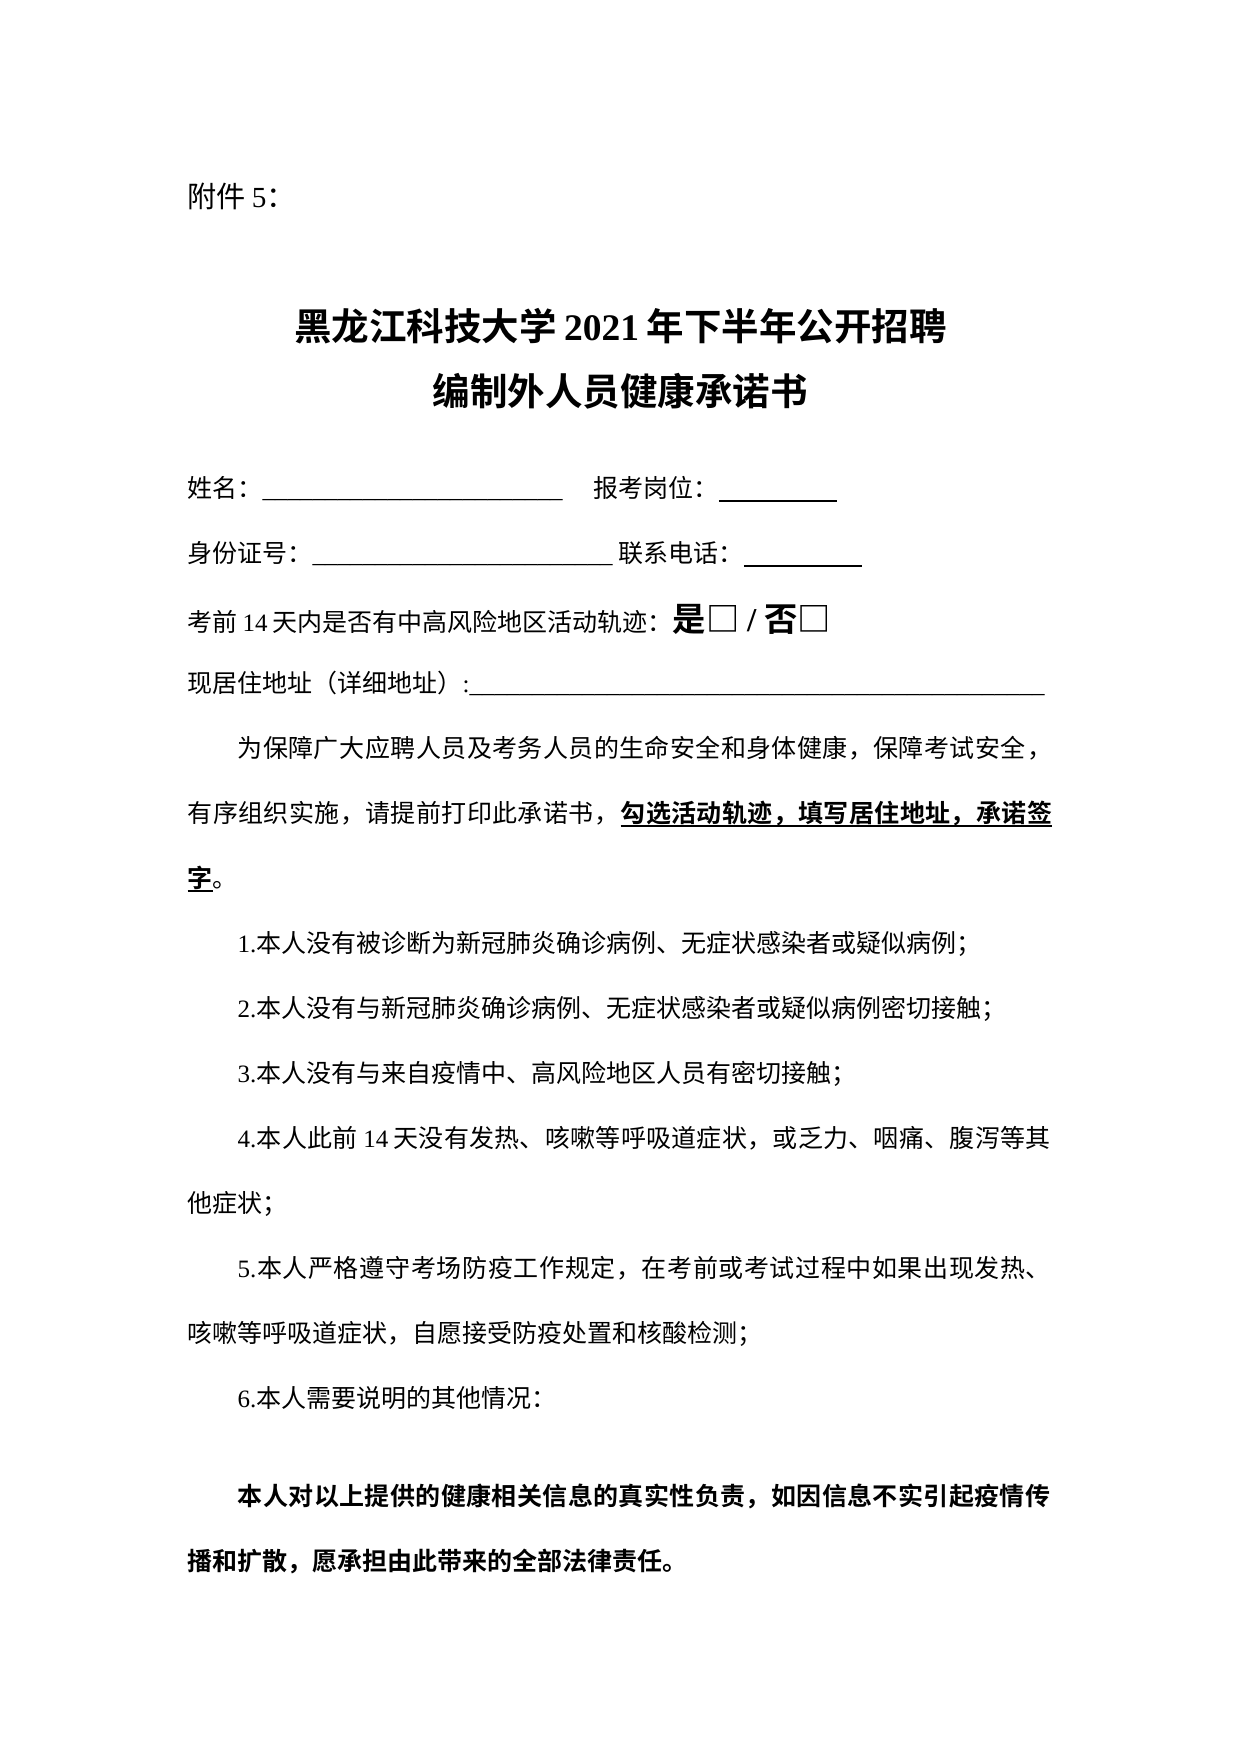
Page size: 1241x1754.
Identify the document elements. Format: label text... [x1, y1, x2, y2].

text 姓名：________________________ 报考岗位： [187, 454, 1053, 519]
text 身份证号：________________________ 联系电话： [187, 519, 1053, 584]
text 4.本人此前14天没有发热、咳嗽等呼吸道症状，或乏力、咽痛、腹泻等其他症状； [187, 1104, 1053, 1234]
text 附件5： [187, 162, 1053, 227]
text 6.本人需要说明的其他情况： [187, 1364, 1053, 1429]
text 1.本人没有被诊断为新冠肺炎确诊病例、无症状感染者或疑似病例； [187, 909, 1053, 974]
text 本人对以上提供的健康相关信息的真实性负责，如因信息不实引起疫情传播和扩散，愿承担由此带来的全部法律责任。 [187, 1462, 1053, 1592]
text 现居住地址（详细地址）:______________________________________________ [187, 649, 1053, 714]
text 考前14天内是否有中高风险地区活动轨迹：是□ / 否□ [187, 584, 1053, 649]
text 5.本人严格遵守考场防疫工作规定，在考前或考试过程中如果出现发热、咳嗽等呼吸道症状，自愿接受防疫处置和核酸检测； [187, 1234, 1053, 1364]
text 3.本人没有与来自疫情中、高风险地区人员有密切接触； [187, 1039, 1053, 1104]
text 黑龙江科技大学2021年下半年公开招聘 [187, 292, 1053, 357]
text 为保障广大应聘人员及考务人员的生命安全和身体健康，保障考试安全，有序组织实施，请提前打印此承诺书，勾选活动轨迹，填写居住地址，承诺签字。 [187, 714, 1053, 909]
text 编制外人员健康承诺书 [187, 357, 1053, 422]
text 2.本人没有与新冠肺炎确诊病例、无症状感染者或疑似病例密切接触； [187, 974, 1053, 1039]
